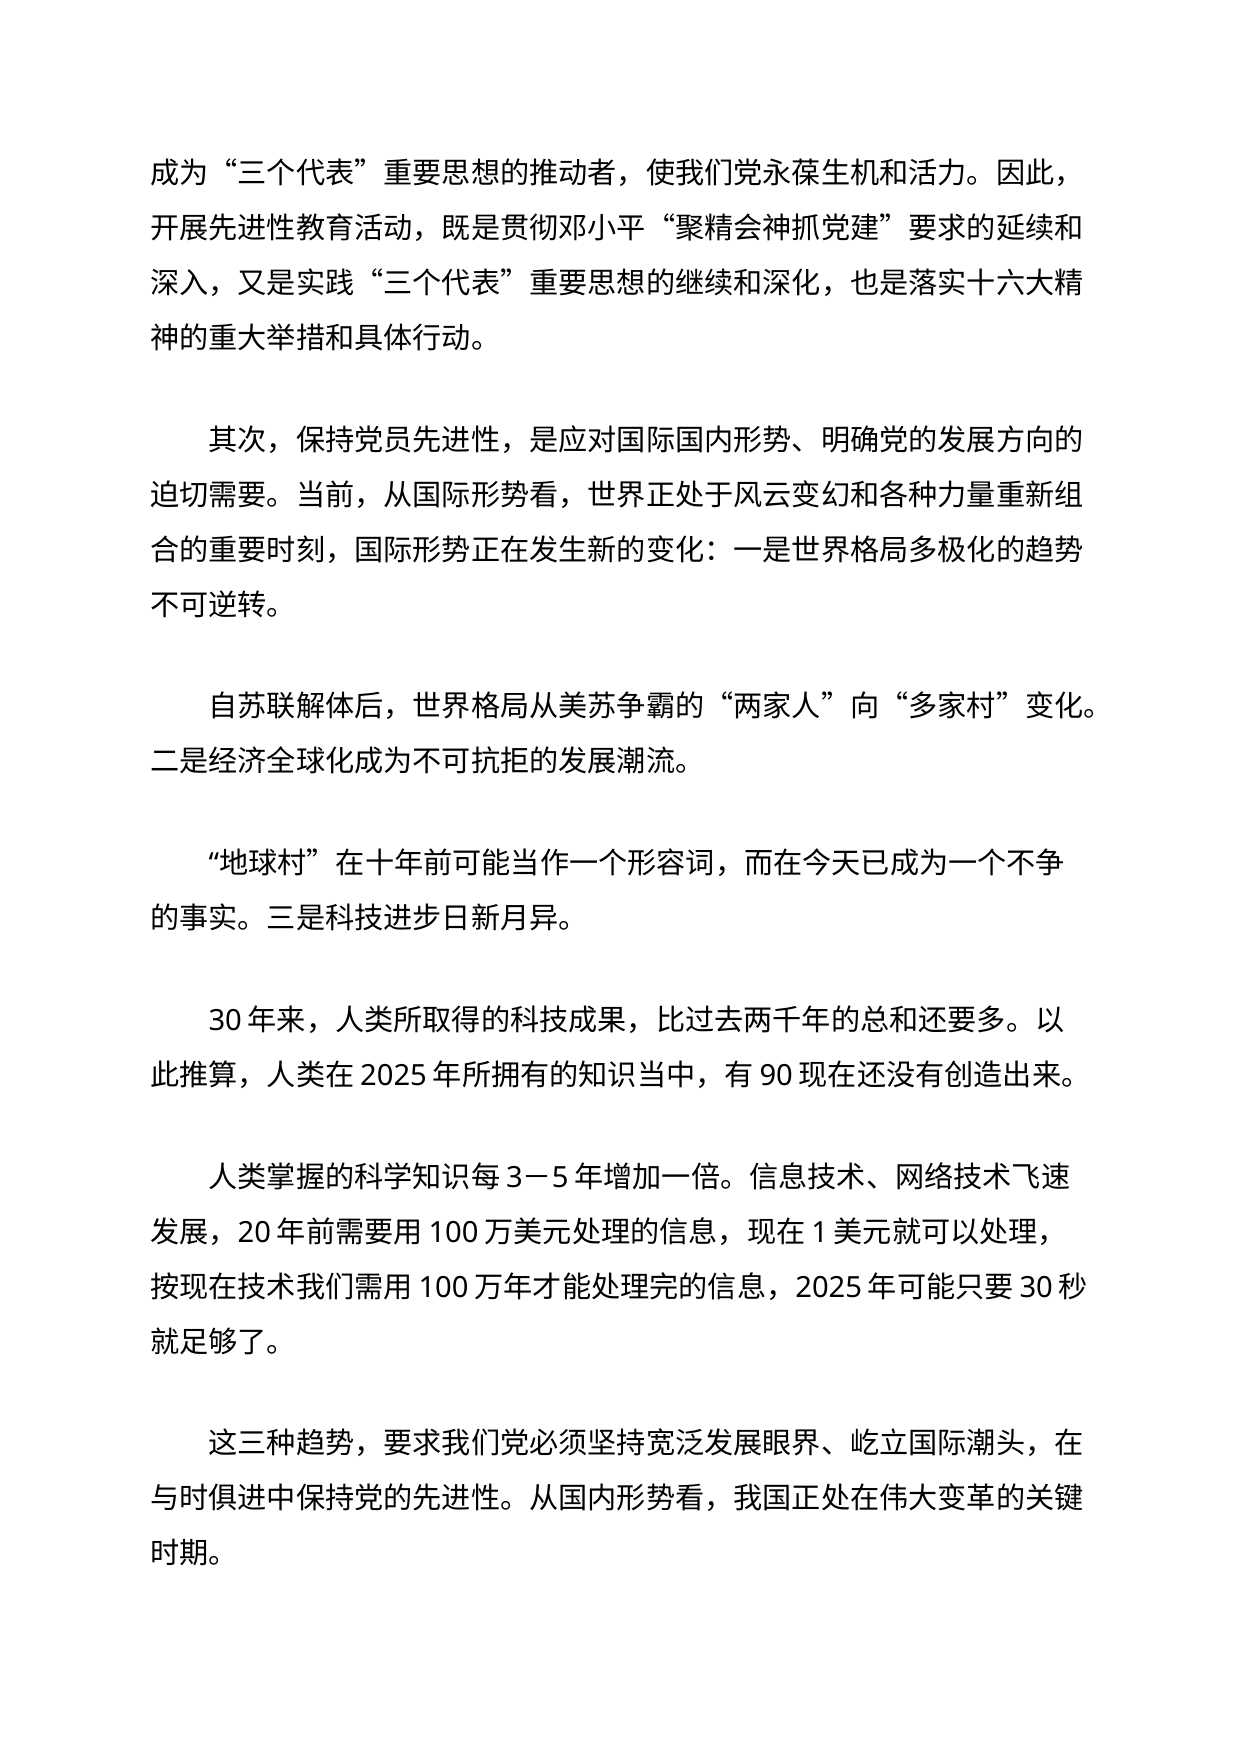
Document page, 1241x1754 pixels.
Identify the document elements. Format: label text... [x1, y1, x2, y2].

text 自苏联解体后，世界格局从美苏争霸的“两家人”向“多家村”变化。二是经济全球化成为不可抗拒的发展潮流。 [150, 683, 1090, 780]
text “地球村”在十年前可能当作一个形容词，而在今天已成为一个不争的事实。三是科技进步日新月异。 [150, 839, 1090, 937]
text 其次，保持党员先进性，是应对国际国内形势、明确党的发展方向的迫切需要。当前，从国际形势看，世界正处于风云变幻和各种力量重新组合的重要时刻，国际形势正在发生新的变化：一是世界格局多极化的趋势不可逆转。 [150, 416, 1090, 623]
text 人类掌握的科学知识每3－5年增加一倍。信息技术、网络技术飞速发展，20年前需要用100万美元处理的信息，现在1美元就可以处理，按现在技术我们需用100万年才能处理完的信息，2025年可能只要30秒就足够了。 [150, 1153, 1090, 1361]
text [150, 150, 1090, 357]
text 30年来，人类所取得的科技成果，比过去两千年的总和还要多。以此推算，人类在2025年所拥有的知识当中，有90现在还没有创造出来。 [150, 996, 1090, 1094]
text 这三种趋势，要求我们党必须坚持宽泛发展眼界、屹立国际潮头，在与时俱进中保持党的先进性。从国内形势看，我国正处在伟大变革的关键时期。 [150, 1420, 1090, 1572]
